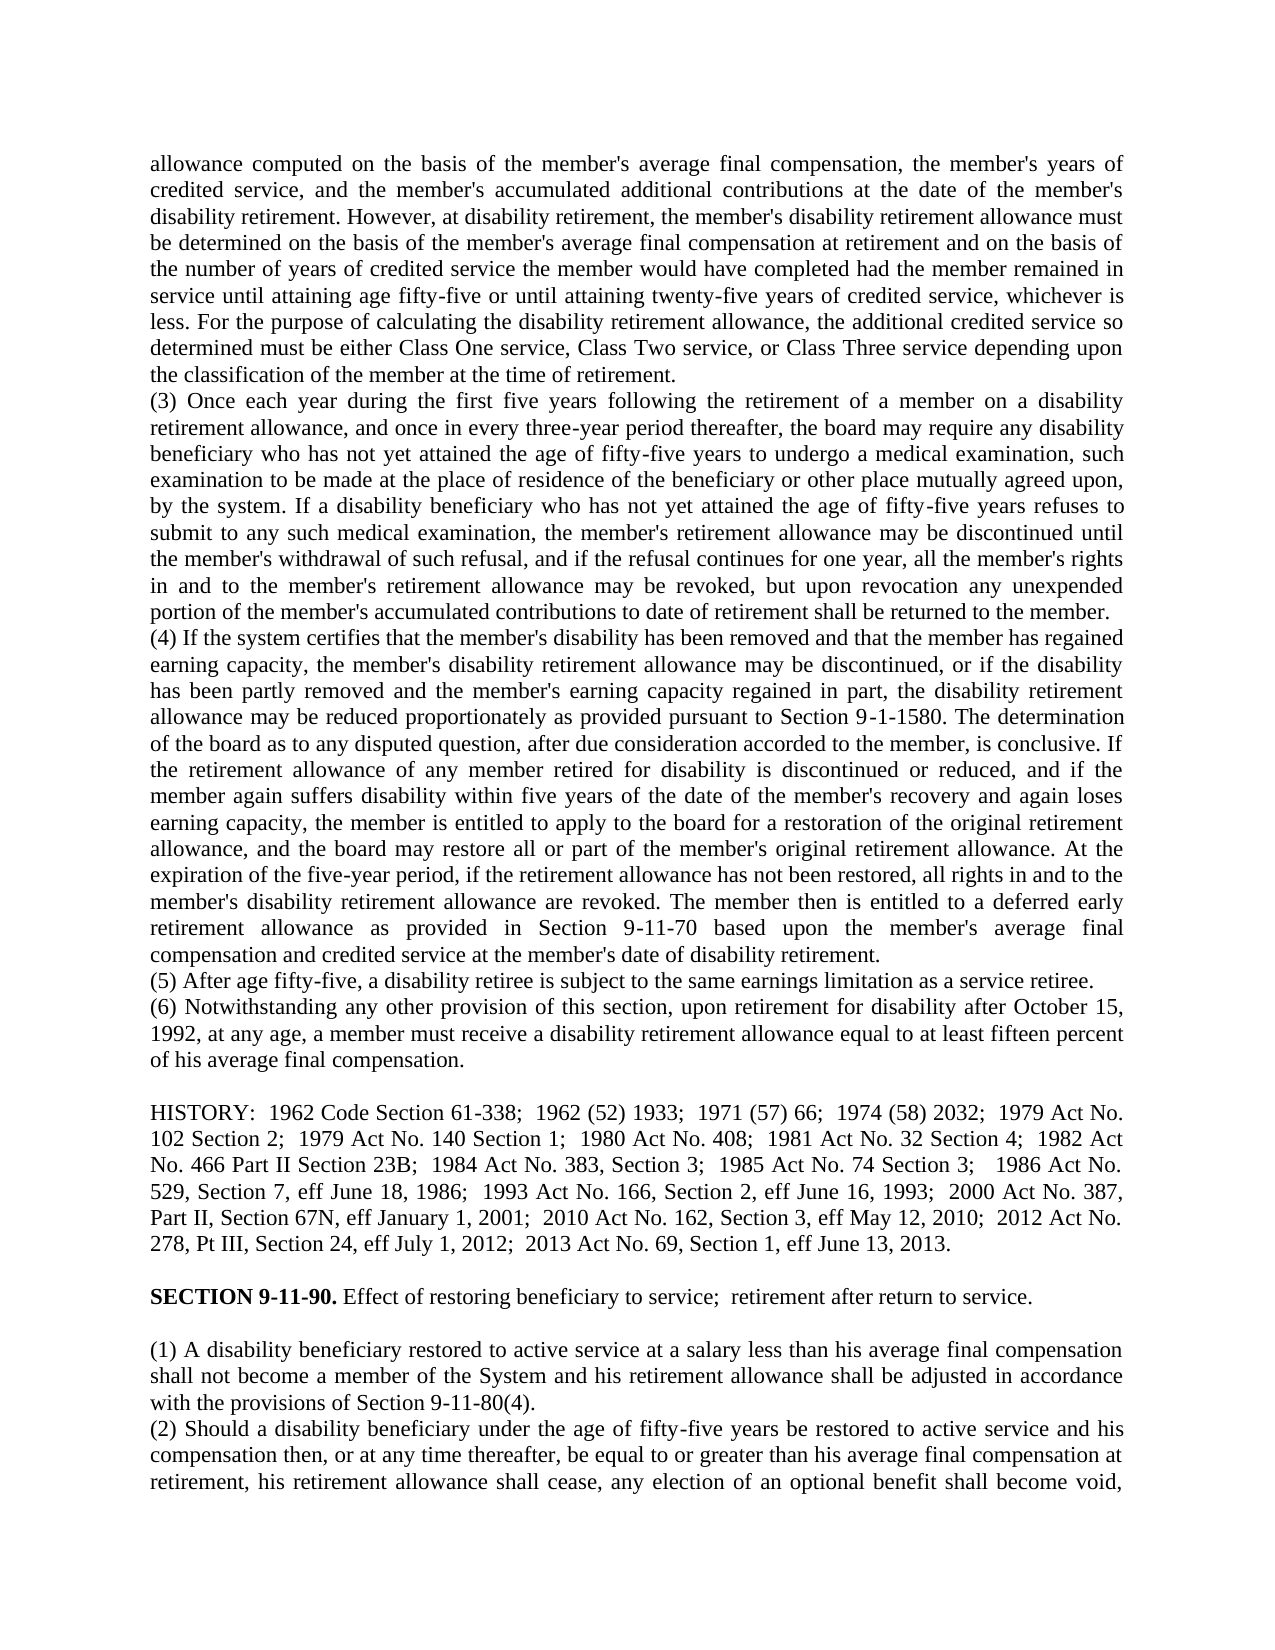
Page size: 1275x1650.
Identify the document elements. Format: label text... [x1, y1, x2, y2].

text (4) If the system certifies that the member's disability has been removed and that the member has regained earning capacity, the member's disability retirement allowance may be discontinued, or if the disability has been partly removed and the member's earning capacity regained in part, the disability retirement allowance may be reduced proportionately as provided pursuant to Section 9-1-1580. The determination of the board as to any disputed question, after due consideration accorded to the member, is conclusive. If the retirement allowance of any member retired for disability is discontinued or reduced, and if the member again suffers disability within five years of the date of the member's recovery and again loses earning capacity, the member is entitled to apply to the board for a restoration of the original retirement allowance, and the board may restore all or part of the member's original retirement allowance. At the expiration of the five-year period, if the retirement allowance has not been restored, all rights in and to the member's disability retirement allowance are revoked. The member then is entitled to a deferred early retirement allowance as provided in Section 9-11-70 based upon the member's average final compensation and credited service at the member's date of disability retirement. [150, 624, 1125, 967]
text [150, 150, 1125, 387]
text (6) Notwithstanding any other provision of this section, upon retirement for disability after October 15, 1992, at any age, a member must receive a disability retirement allowance equal to at least fifteen percent of his average final compensation. [150, 993, 1125, 1072]
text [150, 1415, 1125, 1494]
text HISTORY: 1962 Code Section 61-338; 1962 (52) 1933; 1971 (57) 66; 1974 (58) 2032; 1979 Act No. 102 Section 2; 1979 Act No. 140 Section 1; 1980 Act No. 408; 1981 Act No. 32 Section 4; 1982 Act No. 466 Part II Section 23B; 1984 Act No. 383, Section 3; 1985 Act No. 74 Section 3; 1986 Act No. 529, Section 7, eff June 18, 1986; 1993 Act No. 166, Section 2, eff June 16, 1993; 2000 Act No. 387, Part II, Section 67N, eff January 1, 2001; 2010 Act No. 162, Section 3, eff May 12, 2010; 2012 Act No. 278, Pt III, Section 24, eff July 1, 2012; 2013 Act No. 69, Section 1, eff June 13, 2013. [150, 1099, 1125, 1257]
text (5) After age fifty-five, a disability retiree is subject to the same earnings limitation as a service retiree. [150, 967, 1125, 993]
text (3) Once each year during the first five years following the retirement of a member on a disability retirement allowance, and once in every three-year period thereafter, the board may require any disability beneficiary who has not yet attained the age of fifty-five years to undergo a medical examination, such examination to be made at the place of residence of the beneficiary or other place mutually agreed upon, by the system. If a disability beneficiary who has not yet attained the age of fifty-five years refuses to submit to any such medical examination, the member's retirement allowance may be discontinued until the member's withdrawal of such refusal, and if the refusal continues for one year, all the member's rights in and to the member's retirement allowance may be revoked, but upon revocation any unexpended portion of the member's accumulated contributions to date of retirement shall be returned to the member. [150, 387, 1125, 624]
text SECTION 9-11-90. Effect of restoring beneficiary to service; retirement after return to service. [150, 1283, 1125, 1309]
text (1) A disability beneficiary restored to active service at a salary less than his average final compensation shall not become a member of the System and his retirement allowance shall be adjusted in accordance with the provisions of Section 9-11-80(4). [150, 1336, 1125, 1415]
